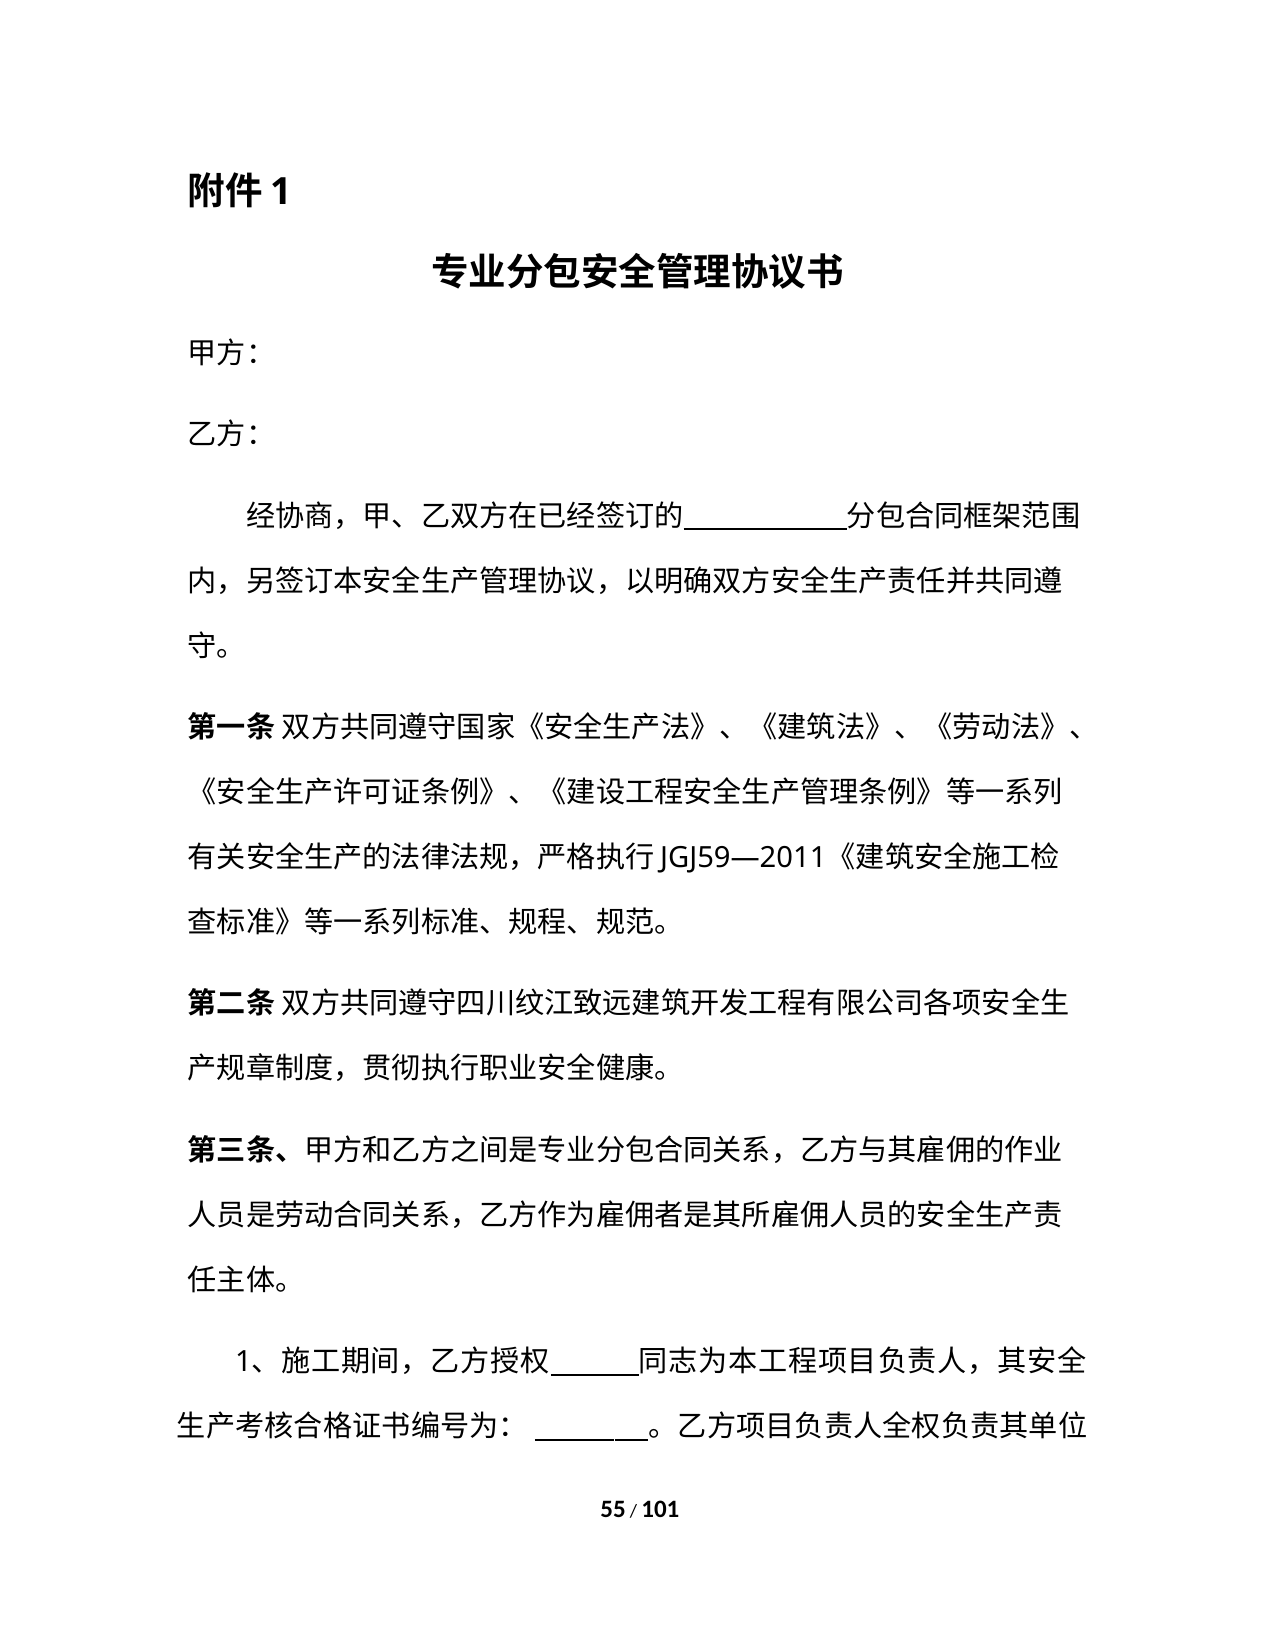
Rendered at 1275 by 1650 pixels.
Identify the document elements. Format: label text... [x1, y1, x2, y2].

text 经协商，甲、乙双方在已经签订的 分包合同框架范围内，另签订本安全生产管理协议，以明确双方安全生产责任并共同遵守。 [187, 481, 1087, 676]
text 第一条 双方共同遵守国家《安全生产法》、《建筑法》、《劳动法》、《安全生产许可证条例》、《建设工程安全生产管理条例》等一系列有关安全生产的法律法规，严格执行JGJ59—2011《建筑安全施工检查标准》等一系列标准、规程、规范。 [187, 692, 1087, 952]
text 甲方： [187, 318, 1087, 383]
text 乙方： [187, 399, 1087, 464]
text 附件1 [187, 155, 1087, 220]
text 第二条 双方共同遵守四川纹江致远建筑开发工程有限公司各项安全生产规章制度，贯彻执行职业安全健康。 [187, 968, 1087, 1098]
text 第三条、甲方和乙方之间是专业分包合同关系，乙方与其雇佣的作业人员是劳动合同关系，乙方作为雇佣者是其所雇佣人员的安全生产责任主体。 [187, 1115, 1087, 1310]
text 专业分包安全管理协议书 [187, 237, 1087, 302]
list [177, 1326, 1087, 1456]
